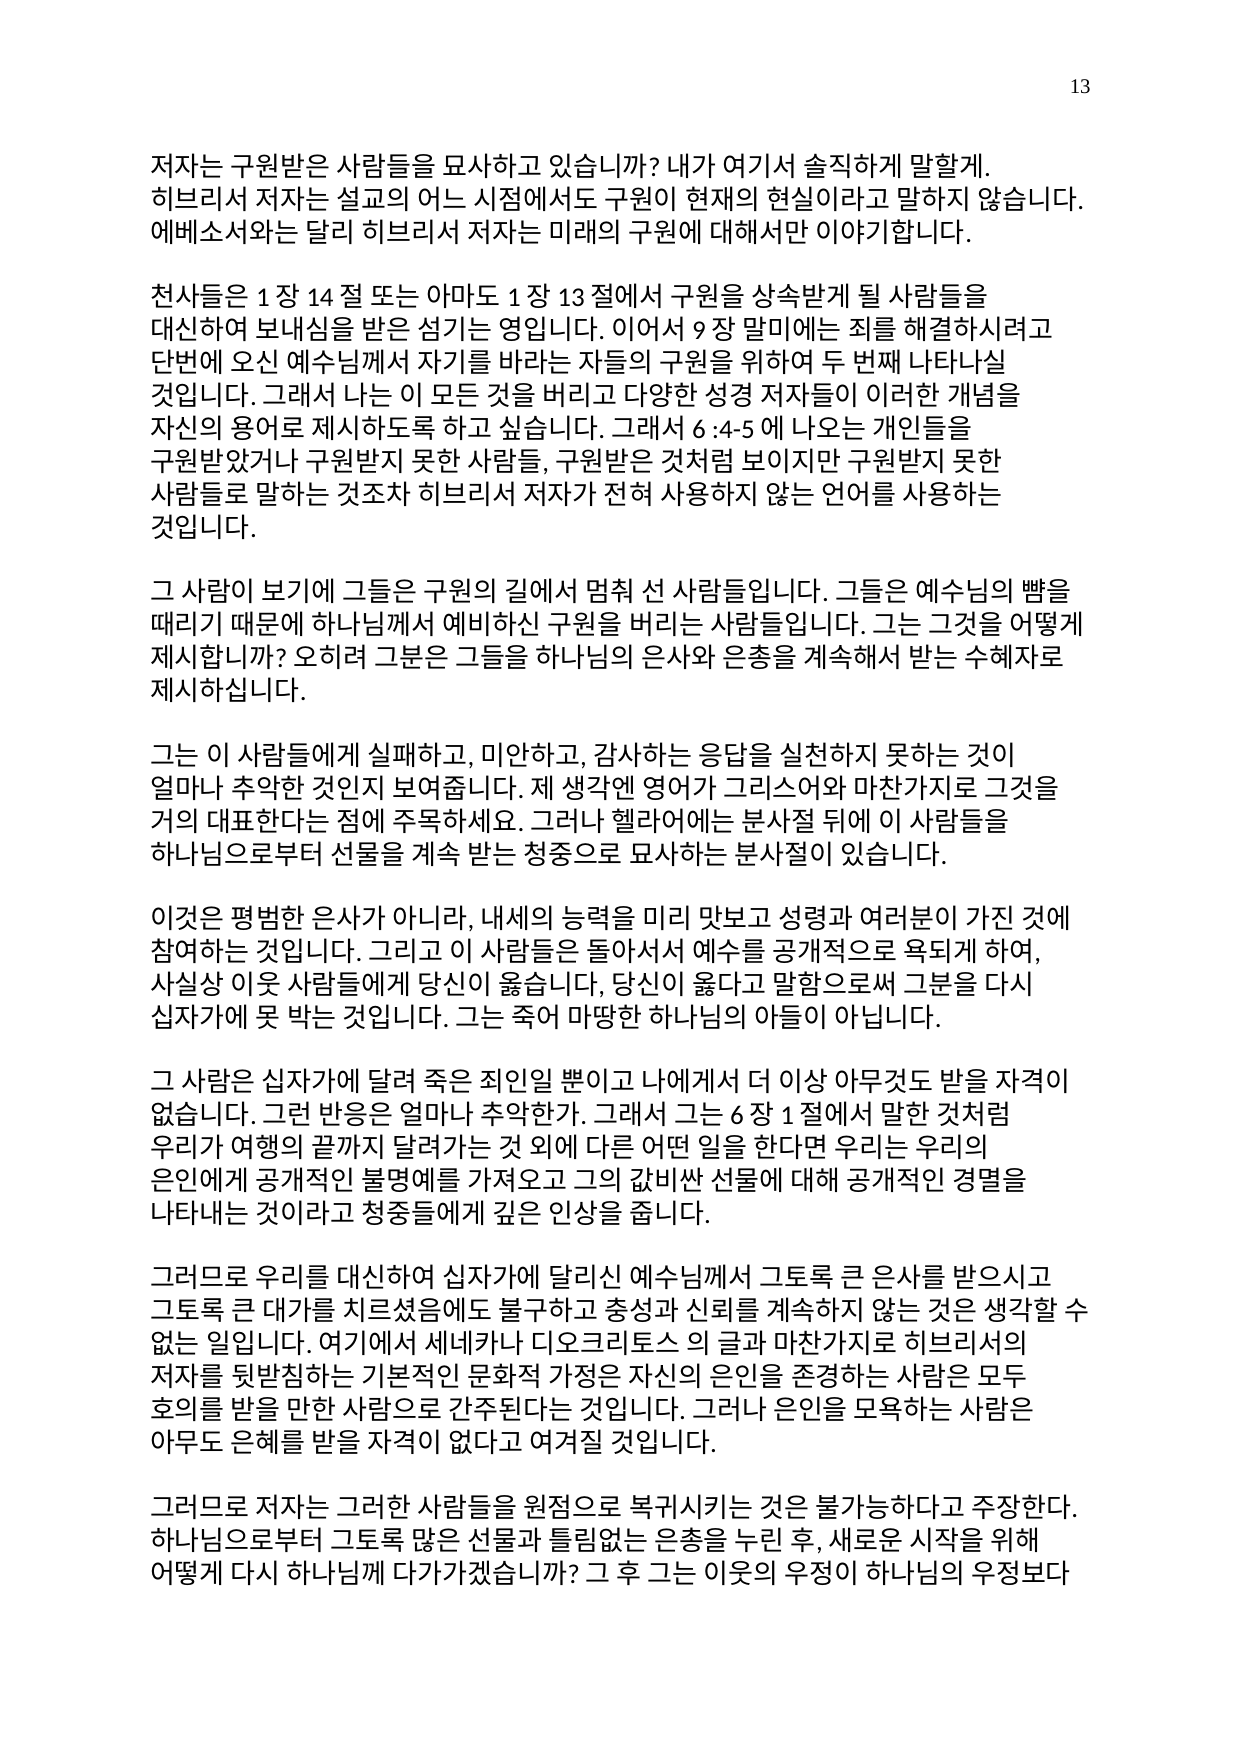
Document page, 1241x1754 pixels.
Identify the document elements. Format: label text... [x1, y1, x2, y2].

text 이것은 평범한 은사가 아니라, 내세의 능력을 미리 맛보고 성령과 여러분이 가진 것에 참여하는 것입니다. 그리고 이 사람들은 돌아서서 예수를 공개적으로 욕되게 하여, 사실상 이웃 사람들에게 당신이 옳습니다, 당신이 옳다고 말함으로써 그분을 다시 십자가에 못 박는 것입니다. 그는 죽어 마땅한 하나님의 아들이 아닙니다. [150, 902, 1090, 1034]
text 천사들은 1장 14절 또는 아마도 1장 13절에서 구원을 상속받게 될 사람들을 대신하여 보내심을 받은 섬기는 영입니다. 이어서 9장 말미에는 죄를 해결하시려고 단번에 오신 예수님께서 자기를 바라는 자들의 구원을 위하여 두 번째 나타나실 것입니다. 그래서 나는 이 모든 것을 버리고 다양한 성경 저자들이 이러한 개념을 자신의 용어로 제시하도록 하고 싶습니다. 그래서 6 :4-5에 나오는 개인들을 구원받았거나 구원받지 못한 사람들, 구원받은 것처럼 보이지만 구원받지 못한 사람들로 말하는 것조차 히브리서 저자가 전혀 사용하지 않는 언어를 사용하는 것입니다. [150, 280, 1090, 544]
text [150, 1491, 1090, 1590]
text 그러므로 우리를 대신하여 십자가에 달리신 예수님께서 그토록 큰 은사를 받으시고 그토록 큰 대가를 치르셨음에도 불구하고 충성과 신뢰를 계속하지 않는 것은 생각할 수 없는 일입니다. 여기에서 세네카나 디오크리토스 의 글과 마찬가지로 히브리서의 저자를 뒷받침하는 기본적인 문화적 가정은 자신의 은인을 존경하는 사람은 모두 호의를 받을 만한 사람으로 간주된다는 것입니다. 그러나 은인을 모욕하는 사람은 아무도 은혜를 받을 자격이 없다고 여겨질 것입니다. [150, 1261, 1090, 1459]
text 저자는 구원받은 사람들을 묘사하고 있습니까? 내가 여기서 솔직하게 말할게. 히브리서 저자는 설교의 어느 시점에서도 구원이 현재의 현실이라고 말하지 않습니다. 에베소서와는 달리 히브리서 저자는 미래의 구원에 대해서만 이야기합니다. [150, 150, 1090, 249]
text 그 사람은 십자가에 달려 죽은 죄인일 뿐이고 나에게서 더 이상 아무것도 받을 자격이 없습니다. 그런 반응은 얼마나 추악한가. 그래서 그는 6장 1절에서 말한 것처럼 우리가 여행의 끝까지 달려가는 것 외에 다른 어떤 일을 한다면 우리는 우리의 은인에게 공개적인 불명예를 가져오고 그의 값비싼 선물에 대해 공개적인 경멸을 나타내는 것이라고 청중들에게 깊은 인상을 줍니다. [150, 1065, 1090, 1230]
text 그는 이 사람들에게 실패하고, 미안하고, 감사하는 응답을 실천하지 못하는 것이 얼마나 추악한 것인지 보여줍니다. 제 생각엔 영어가 그리스어와 마찬가지로 그것을 거의 대표한다는 점에 주목하세요. 그러나 헬라어에는 분사절 뒤에 이 사람들을 하나님으로부터 선물을 계속 받는 청중으로 묘사하는 분사절이 있습니다. [150, 739, 1090, 871]
text 그 사람이 보기에 그들은 구원의 길에서 멈춰 선 사람들입니다. 그들은 예수님의 뺨을 때리기 때문에 하나님께서 예비하신 구원을 버리는 사람들입니다. 그는 그것을 어떻게 제시합니까? 오히려 그분은 그들을 하나님의 은사와 은총을 계속해서 받는 수혜자로 제시하십니다. [150, 576, 1090, 708]
